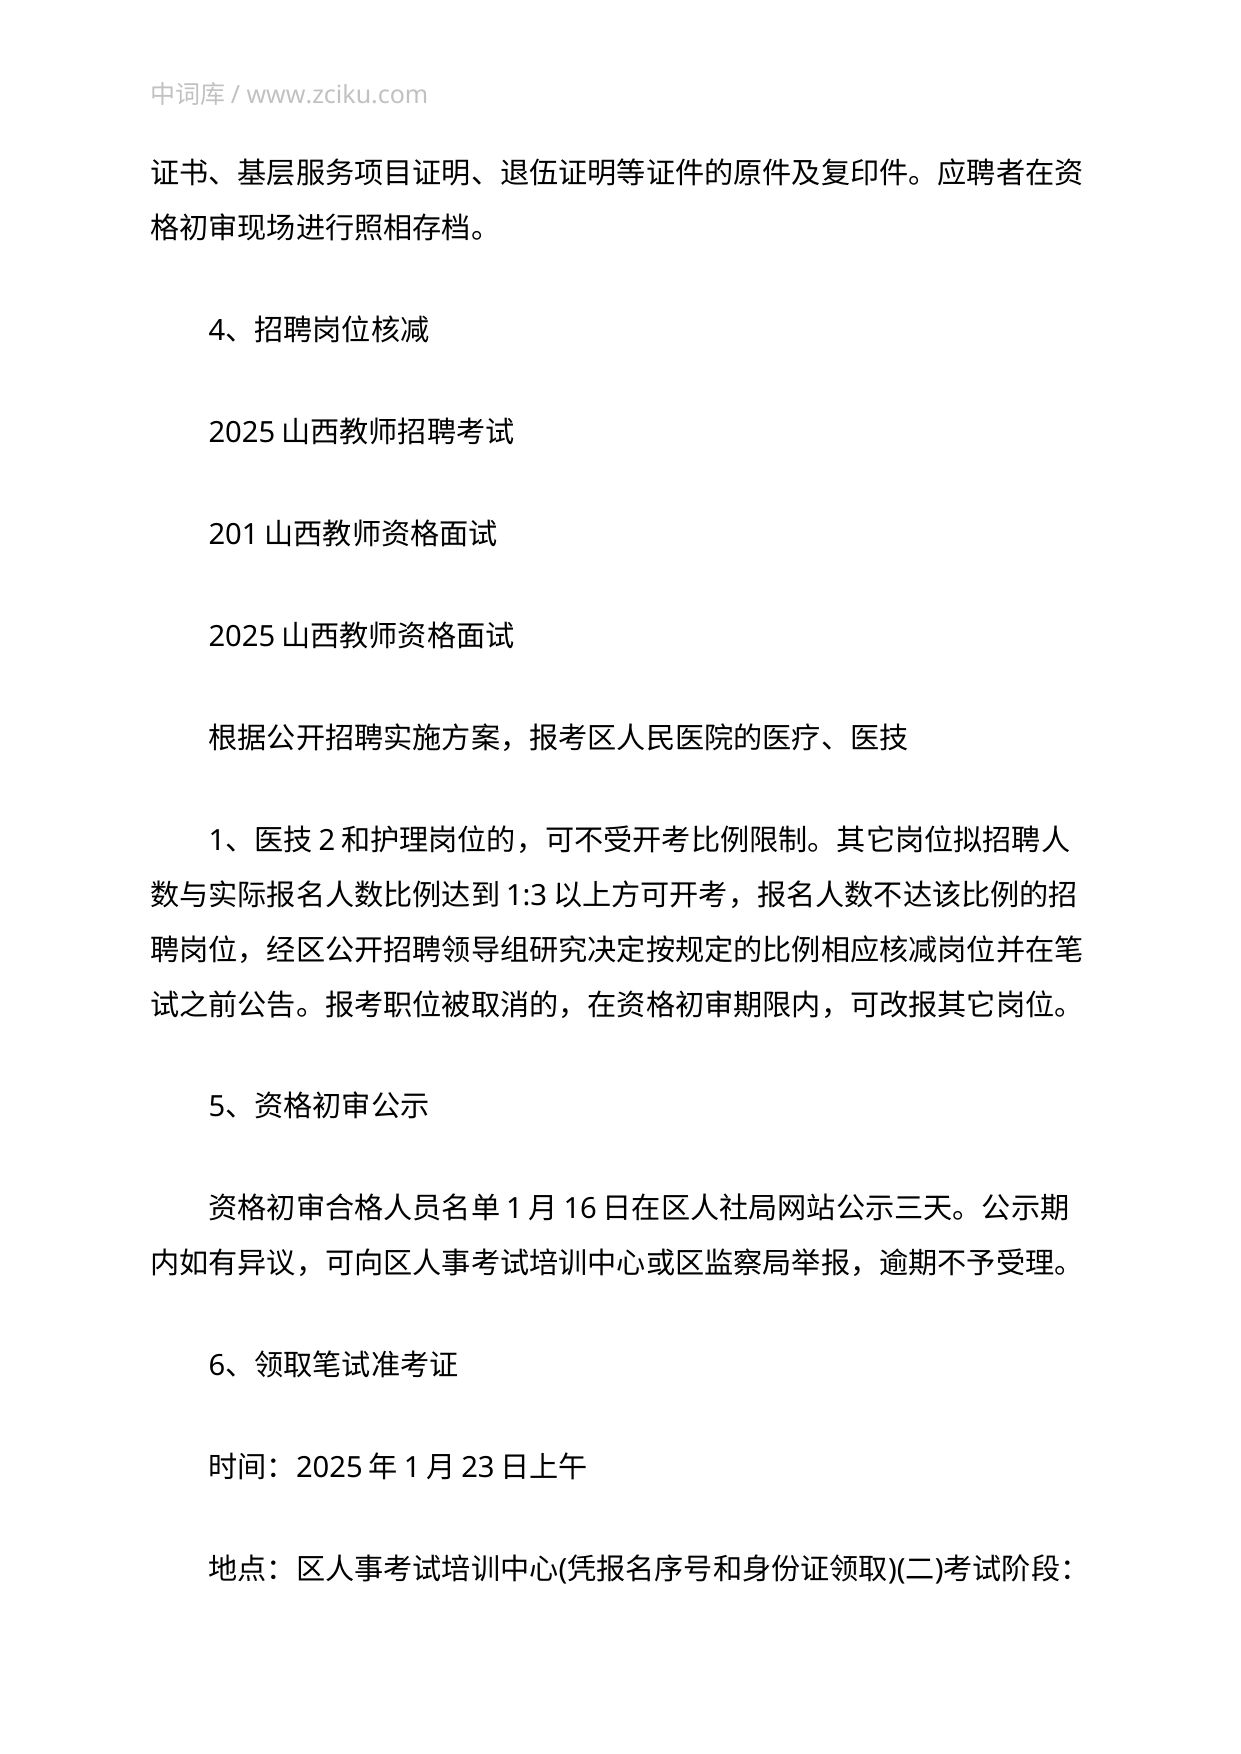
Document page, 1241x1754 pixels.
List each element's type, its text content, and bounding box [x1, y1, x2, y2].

text 2025山西教师招聘考试 [150, 409, 1090, 451]
text 6、领取笔试准考证 [150, 1342, 1090, 1384]
text 地点：区人事考试培训中心(凭报名序号和身份证领取)(二)考试阶段： [150, 1546, 1090, 1588]
text 5、资格初审公示 [150, 1083, 1090, 1125]
text 根据公开招聘实施方案，报考区人民医院的医疗、医技 [150, 714, 1090, 757]
text 资格初审合格人员名单1月16日在区人社局网站公示三天。公示期内如有异议，可向区人事考试培训中心或区监察局举报，逾期不予受理。 [150, 1185, 1090, 1282]
text 时间：2025年1月23日上午 [150, 1444, 1090, 1486]
text 2025山西教师资格面试 [150, 613, 1090, 655]
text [150, 150, 1090, 247]
text 201山西教师资格面试 [150, 511, 1090, 553]
text 4、招聘岗位核减 [150, 307, 1090, 349]
text 1、医技2和护理岗位的，可不受开考比例限制。其它岗位拟招聘人数与实际报名人数比例达到1:3以上方可开考，报名人数不达该比例的招聘岗位，经区公开招聘领导组研究决定按规定的比例相应核减岗位并在笔试之前公告。报考职位被取消的，在资格初审期限内，可改报其它岗位。 [150, 816, 1090, 1023]
